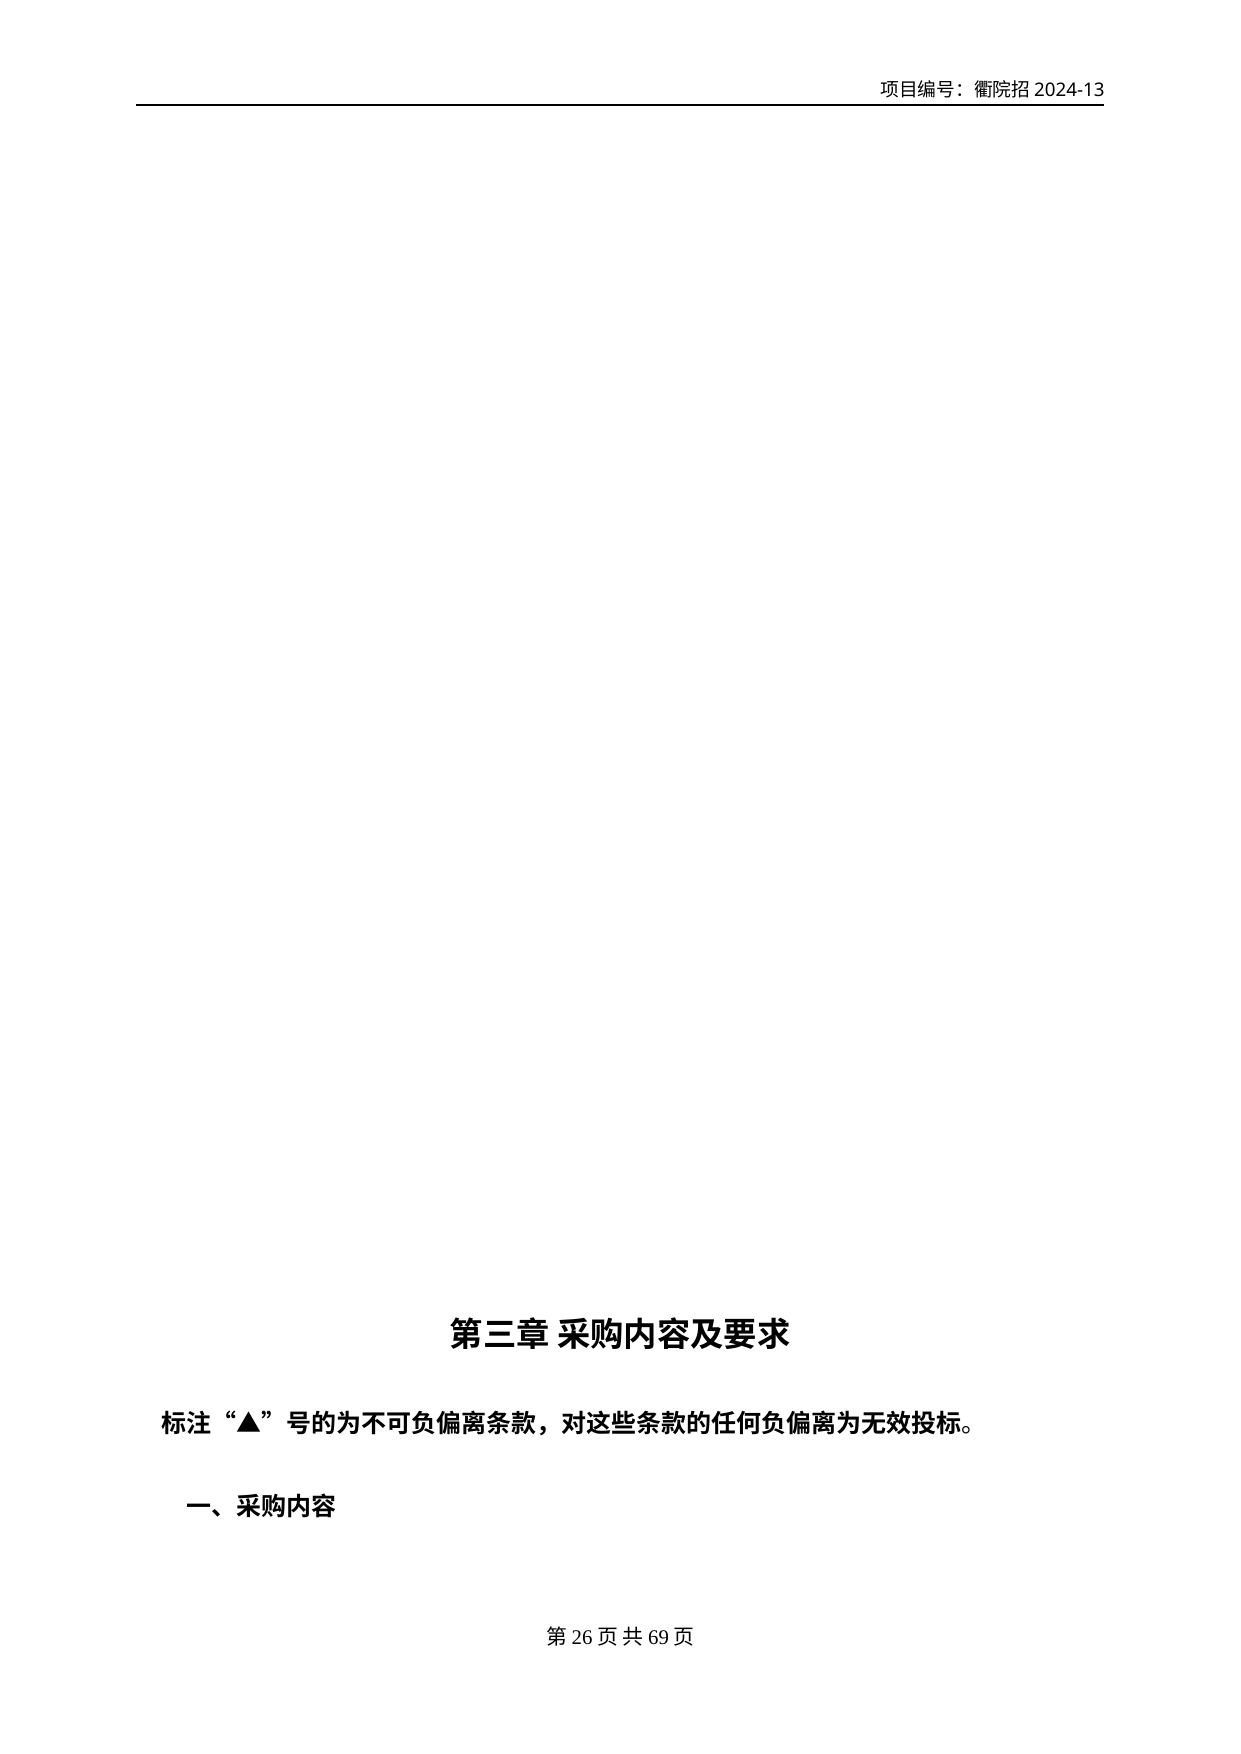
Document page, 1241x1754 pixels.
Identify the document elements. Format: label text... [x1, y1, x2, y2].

text 标注“▲”号的为不可负偏离条款，对这些条款的任何负偏离为无效投标。 [136, 1389, 1104, 1454]
list 采购内容 [136, 1472, 1104, 1537]
text 第三章 采购内容及要求 [136, 1300, 1104, 1365]
